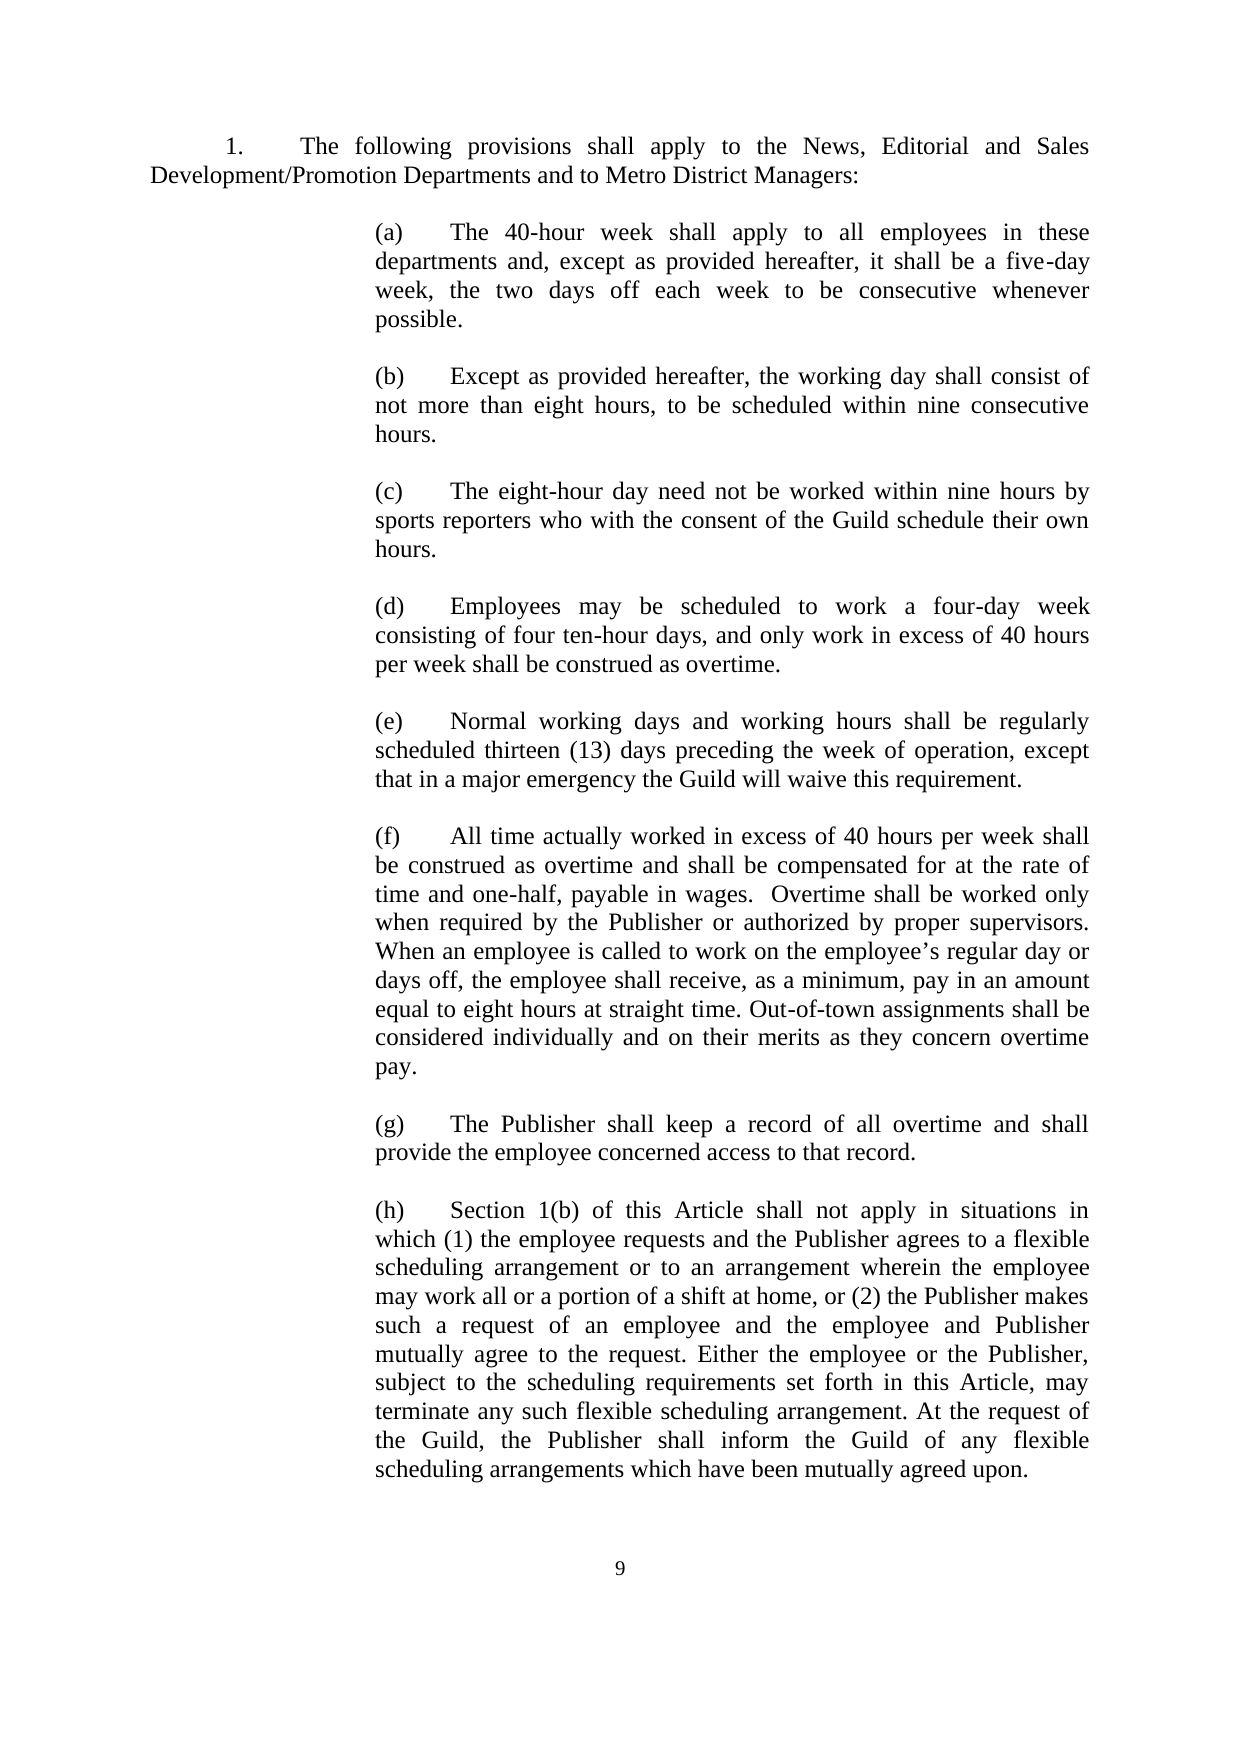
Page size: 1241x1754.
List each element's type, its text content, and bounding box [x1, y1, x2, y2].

text (e) Normal working days and working hours shall be regularly scheduled thirteen (13) days preceding the week of operation, except that in a major emergency the Guild will waive this requirement. [375, 706, 1090, 792]
text (f) All time actually worked in excess of 40 hours per week shall be construed as overtime and shall be compensated for at the rate of time and one-half, payable in wages. Overtime shall be worked only when required by the Publisher or authorized by proper supervisors. When an employee is called to work on the employee’s regular day or days off, the employee shall receive, as a minimum, pay in an amount equal to eight hours at straight time. Out-of-town assignments shall be considered individually and on their merits as they concern overtime pay. [375, 821, 1090, 1080]
text (b) Except as provided hereafter, the working day shall consist of not more than eight hours, to be scheduled within nine consecutive hours. [375, 361, 1090, 447]
text (d) Employees may be scheduled to work a four-day week consisting of four ten-hour days, and only work in excess of 40 hours per week shall be construed as overtime. [375, 591, 1090, 677]
text 1. The following provisions shall apply to the News, Editorial and Sales Development/Promotion Departments and to Metro District Managers: [150, 131, 1090, 189]
text (a) The 40-hour week shall apply to all employees in these departments and, except as provided hereafter, it shall be a five-day week, the two days off each week to be consecutive whenever possible. [375, 217, 1090, 332]
text (h) Section 1(b) of this Article shall not apply in situations in which (1) the employee requests and the Publisher agrees to a flexible scheduling arrangement or to an arrangement wherein the employee may work all or a portion of a shift at home, or (2) the Publisher makes such a request of an employee and the employee and Publisher mutually agree to the request. Either the employee or the Publisher, subject to the scheduling requirements set forth in this Article, may terminate any such flexible scheduling arrangement. At the request of the Guild, the Publisher shall inform the Guild of any flexible scheduling arrangements which have been mutually agreed upon. [375, 1195, 1090, 1482]
text (g) The Publisher shall keep a record of all overtime and shall provide the employee concerned access to that record. [375, 1109, 1090, 1166]
text (c) The eight-hour day need not be worked within nine hours by sports reporters who with the consent of the Guild schedule their own hours. [375, 476, 1090, 562]
